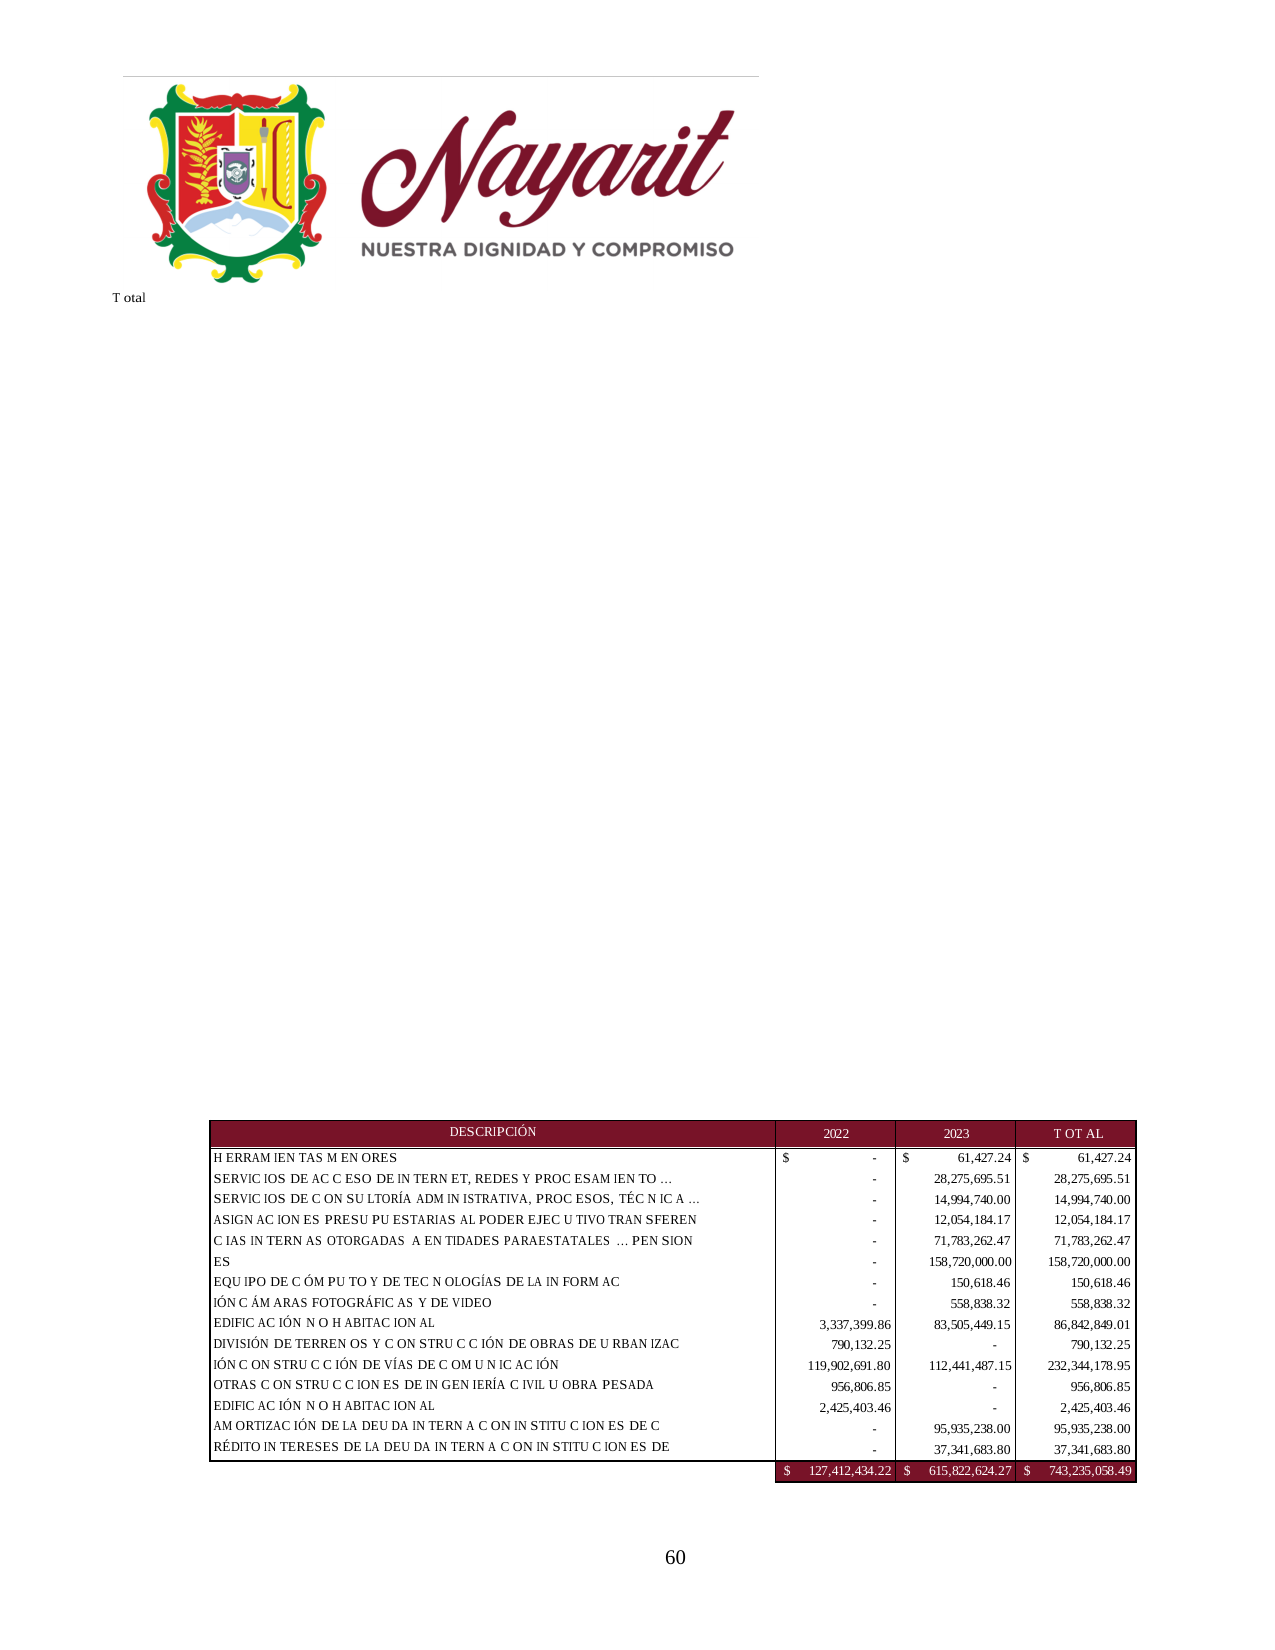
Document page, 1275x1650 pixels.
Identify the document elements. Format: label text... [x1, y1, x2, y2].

text T otal [112, 289, 1148, 305]
picture [123, 76, 759, 289]
